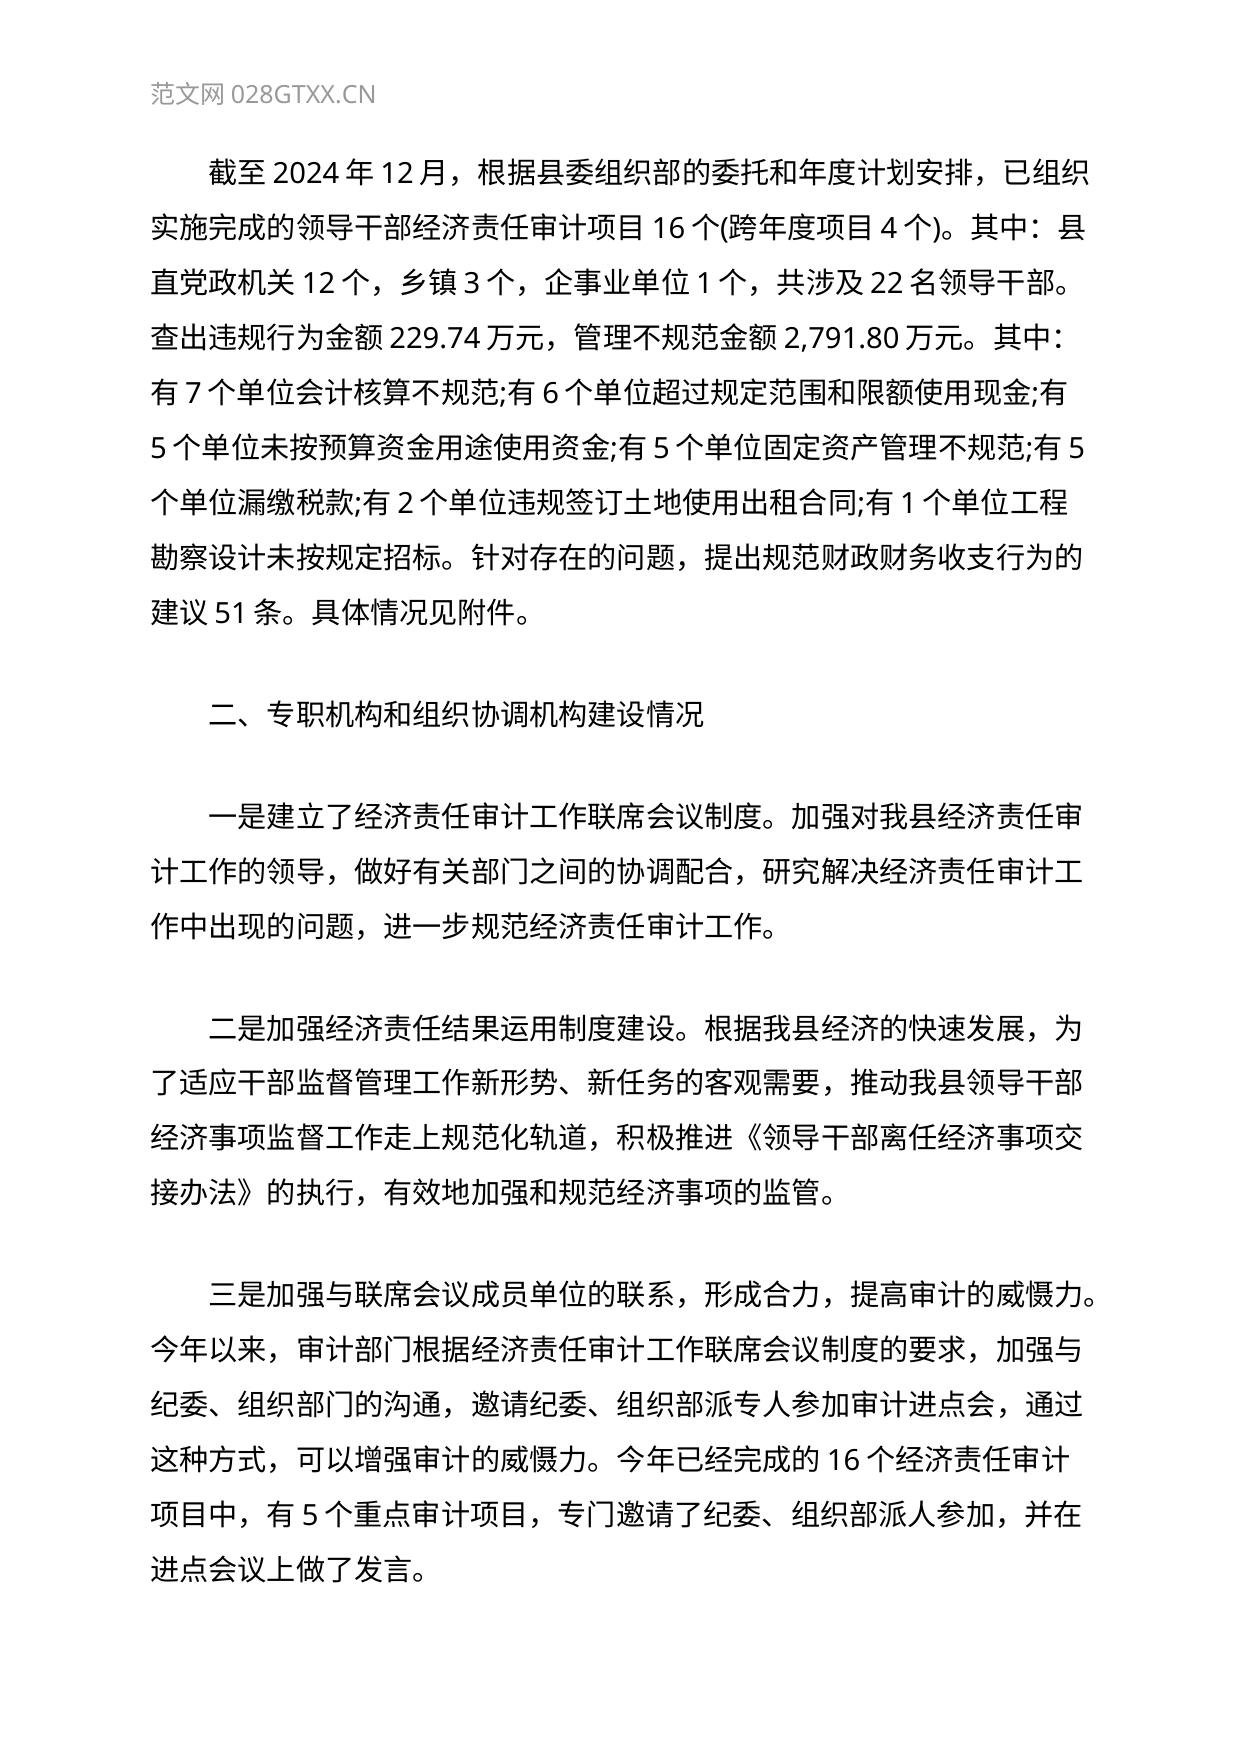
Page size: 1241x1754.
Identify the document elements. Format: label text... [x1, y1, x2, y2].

text 一是建立了经济责任审计工作联席会议制度。加强对我县经济责任审计工作的领导，做好有关部门之间的协调配合，研究解决经济责任审计工作中出现的问题，进一步规范经济责任审计工作。 [150, 794, 1090, 946]
text 二、专职机构和组织协调机构建设情况 [150, 692, 1090, 734]
text 三是加强与联席会议成员单位的联系，形成合力，提高审计的威慑力。今年以来，审计部门根据经济责任审计工作联席会议制度的要求，加强与纪委、组织部门的沟通，邀请纪委、组织部派专人参加审计进点会，通过这种方式，可以增强审计的威慑力。今年已经完成的16个经济责任审计项目中，有5个重点审计项目，专门邀请了纪委、组织部派人参加，并在进点会议上做了发言。 [150, 1272, 1090, 1589]
text 二是加强经济责任结果运用制度建设。根据我县经济的快速发展，为了适应干部监督管理工作新形势、新任务的客观需要，推动我县领导干部经济事项监督工作走上规范化轨道，积极推进《领导干部离任经济事项交接办法》的执行，有效地加强和规范经济事项的监管。 [150, 1005, 1090, 1212]
text 截至2024年12月，根据县委组织部的委托和年度计划安排，已组织实施完成的领导干部经济责任审计项目16个(跨年度项目4个)。其中：县直党政机关12个，乡镇3个，企事业单位1个，共涉及22名领导干部。查出违规行为金额229.74万元，管理不规范金额2,791.80万元。其中：有7个单位会计核算不规范;有6个单位超过规定范围和限额使用现金;有5个单位未按预算资金用途使用资金;有5个单位固定资产管理不规范;有5个单位漏缴税款;有2个单位违规签订土地使用出租合同;有1个单位工程勘察设计未按规定招标。针对存在的问题，提出规范财政财务收支行为的建议51条。具体情况见附件。 [150, 150, 1090, 632]
